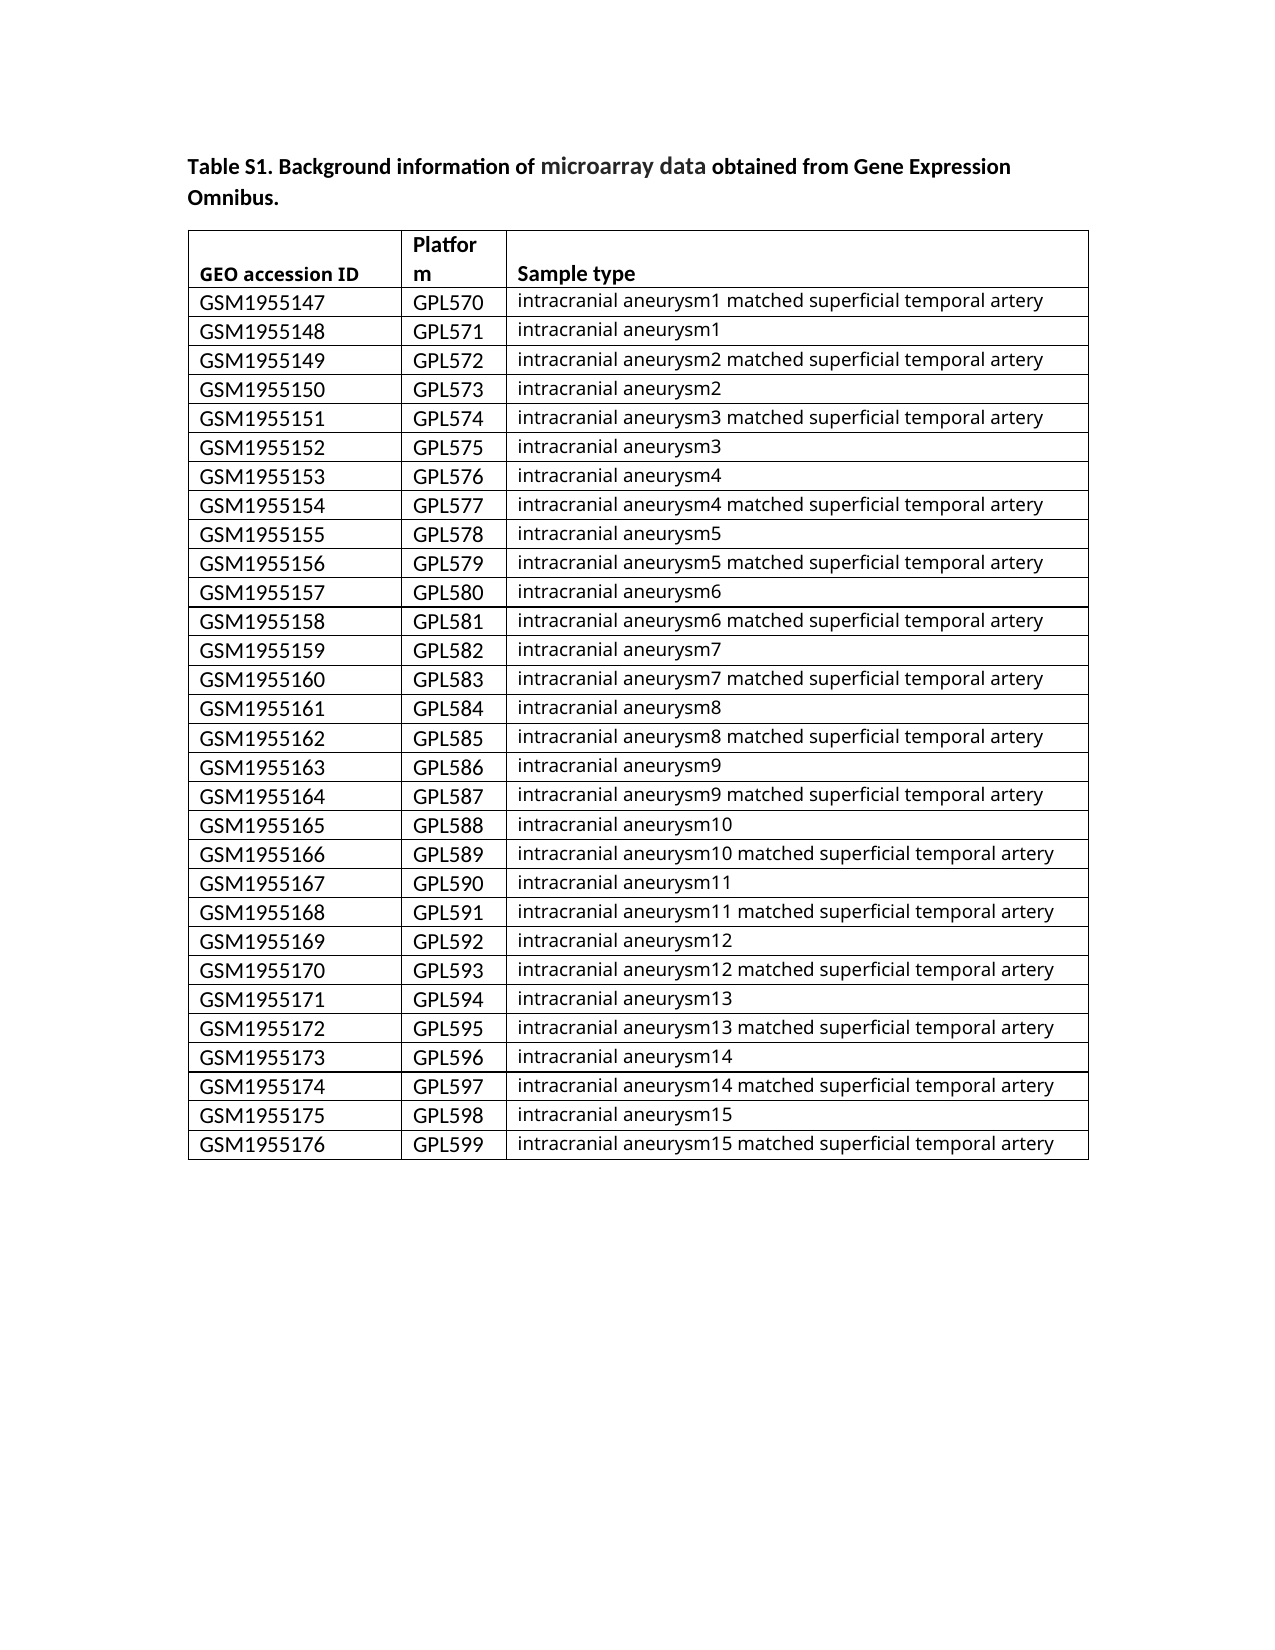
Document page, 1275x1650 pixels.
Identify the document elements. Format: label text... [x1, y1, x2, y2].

table_cell GPL597 [402, 1073, 506, 1100]
table_cell GPL588 [402, 811, 506, 839]
table_cell GSM1955171 [189, 985, 401, 1013]
table_cell intracranial aneurysm15 matched superficial temporal artery [507, 1131, 1088, 1158]
table_cell intracranial aneurysm3 matched superficial temporal artery [507, 404, 1088, 432]
table_cell GSM1955150 [189, 375, 401, 403]
table_cell GPL579 [402, 549, 506, 577]
table_cell GPL585 [402, 724, 506, 752]
table_cell intracranial aneurysm10 matched superficial temporal artery [507, 840, 1088, 868]
table_cell GPL582 [402, 636, 506, 664]
table_cell intracranial aneurysm14 [507, 1043, 1088, 1071]
table_cell GPL589 [402, 840, 506, 868]
table_cell intracranial aneurysm9 [507, 753, 1088, 781]
table_cell intracranial aneurysm10 [507, 811, 1088, 839]
table_cell GPL577 [402, 491, 506, 519]
table_cell GSM1955162 [189, 724, 401, 752]
table_cell GPL581 [402, 608, 506, 635]
table_cell GPL575 [402, 433, 506, 461]
table_cell GSM1955173 [189, 1043, 401, 1071]
table_cell intracranial aneurysm5 [507, 520, 1088, 548]
table_cell GSM1955163 [189, 753, 401, 781]
table_cell GPL571 [402, 317, 506, 345]
table_cell GPL583 [402, 666, 506, 693]
table_cell GPL584 [402, 695, 506, 723]
table_cell intracranial aneurysm9 matched superficial temporal artery [507, 782, 1088, 810]
table_cell GPL586 [402, 753, 506, 781]
table_header GEO accession ID [189, 231, 401, 287]
table_cell intracranial aneurysm2 matched superficial temporal artery [507, 346, 1088, 374]
table_cell intracranial aneurysm1 [507, 317, 1088, 345]
table_cell GSM1955157 [189, 578, 401, 606]
table_cell GSM1955175 [189, 1101, 401, 1129]
table_cell GPL592 [402, 927, 506, 955]
table_cell GSM1955160 [189, 666, 401, 693]
table_cell GSM1955174 [189, 1073, 401, 1100]
table_cell GPL599 [402, 1131, 506, 1158]
table_cell GSM1955155 [189, 520, 401, 548]
table_cell intracranial aneurysm6 matched superficial temporal artery [507, 608, 1088, 635]
table_cell intracranial aneurysm3 [507, 433, 1088, 461]
table_cell intracranial aneurysm15 [507, 1101, 1088, 1129]
table_cell intracranial aneurysm8 [507, 695, 1088, 723]
table_cell GSM1955148 [189, 317, 401, 345]
table_cell GPL587 [402, 782, 506, 810]
table_cell intracranial aneurysm13 [507, 985, 1088, 1013]
table_cell GSM1955161 [189, 695, 401, 723]
table_cell intracranial aneurysm12 [507, 927, 1088, 955]
table_cell GSM1955172 [189, 1014, 401, 1042]
table_cell GPL596 [402, 1043, 506, 1071]
table_cell GSM1955164 [189, 782, 401, 810]
table_cell intracranial aneurysm6 [507, 578, 1088, 606]
table_cell intracranial aneurysm2 [507, 375, 1088, 403]
table_cell GSM1955158 [189, 608, 401, 635]
table_cell GSM1955156 [189, 549, 401, 577]
table_cell intracranial aneurysm11 matched superficial temporal artery [507, 898, 1088, 926]
table_cell GSM1955176 [189, 1131, 401, 1158]
table_cell GPL570 [402, 288, 506, 316]
table_cell GSM1955168 [189, 898, 401, 926]
table_cell intracranial aneurysm7 matched superficial temporal artery [507, 666, 1088, 693]
table_cell GPL580 [402, 578, 506, 606]
table_cell intracranial aneurysm7 [507, 636, 1088, 664]
table_cell intracranial aneurysm13 matched superficial temporal artery [507, 1014, 1088, 1042]
table_cell GPL595 [402, 1014, 506, 1042]
table_cell GPL591 [402, 898, 506, 926]
table_header Platform [402, 231, 506, 287]
table_cell GSM1955154 [189, 491, 401, 519]
table_cell intracranial aneurysm11 [507, 869, 1088, 897]
table_cell intracranial aneurysm8 matched superficial temporal artery [507, 724, 1088, 752]
table_cell GPL594 [402, 985, 506, 1013]
table_cell intracranial aneurysm4 [507, 462, 1088, 490]
table_cell intracranial aneurysm1 matched superficial temporal artery [507, 288, 1088, 316]
table_header Sample type [507, 231, 1088, 287]
table_cell GSM1955147 [189, 288, 401, 316]
table_cell GSM1955169 [189, 927, 401, 955]
table_cell GSM1955167 [189, 869, 401, 897]
table_cell GSM1955149 [189, 346, 401, 374]
table_cell GPL574 [402, 404, 506, 432]
table_cell GSM1955153 [189, 462, 401, 490]
table_cell GPL573 [402, 375, 506, 403]
table_cell intracranial aneurysm12 matched superficial temporal artery [507, 956, 1088, 984]
table_cell GSM1955152 [189, 433, 401, 461]
table_cell GSM1955166 [189, 840, 401, 868]
table_cell intracranial aneurysm4 matched superficial temporal artery [507, 491, 1088, 519]
table_cell GPL576 [402, 462, 506, 490]
table_cell GPL593 [402, 956, 506, 984]
table_cell GPL590 [402, 869, 506, 897]
table_cell GSM1955159 [189, 636, 401, 664]
table_cell GSM1955165 [189, 811, 401, 839]
table_cell intracranial aneurysm5 matched superficial temporal artery [507, 549, 1088, 577]
table_cell intracranial aneurysm14 matched superficial temporal artery [507, 1073, 1088, 1100]
table_cell GSM1955151 [189, 404, 401, 432]
table_cell GPL598 [402, 1101, 506, 1129]
table_cell GPL572 [402, 346, 506, 374]
table_cell GSM1955170 [189, 956, 401, 984]
text Table S1. Background information of microarray data obtained from Gene Expression Omnibus. [187, 150, 1087, 211]
table_cell GPL578 [402, 520, 506, 548]
